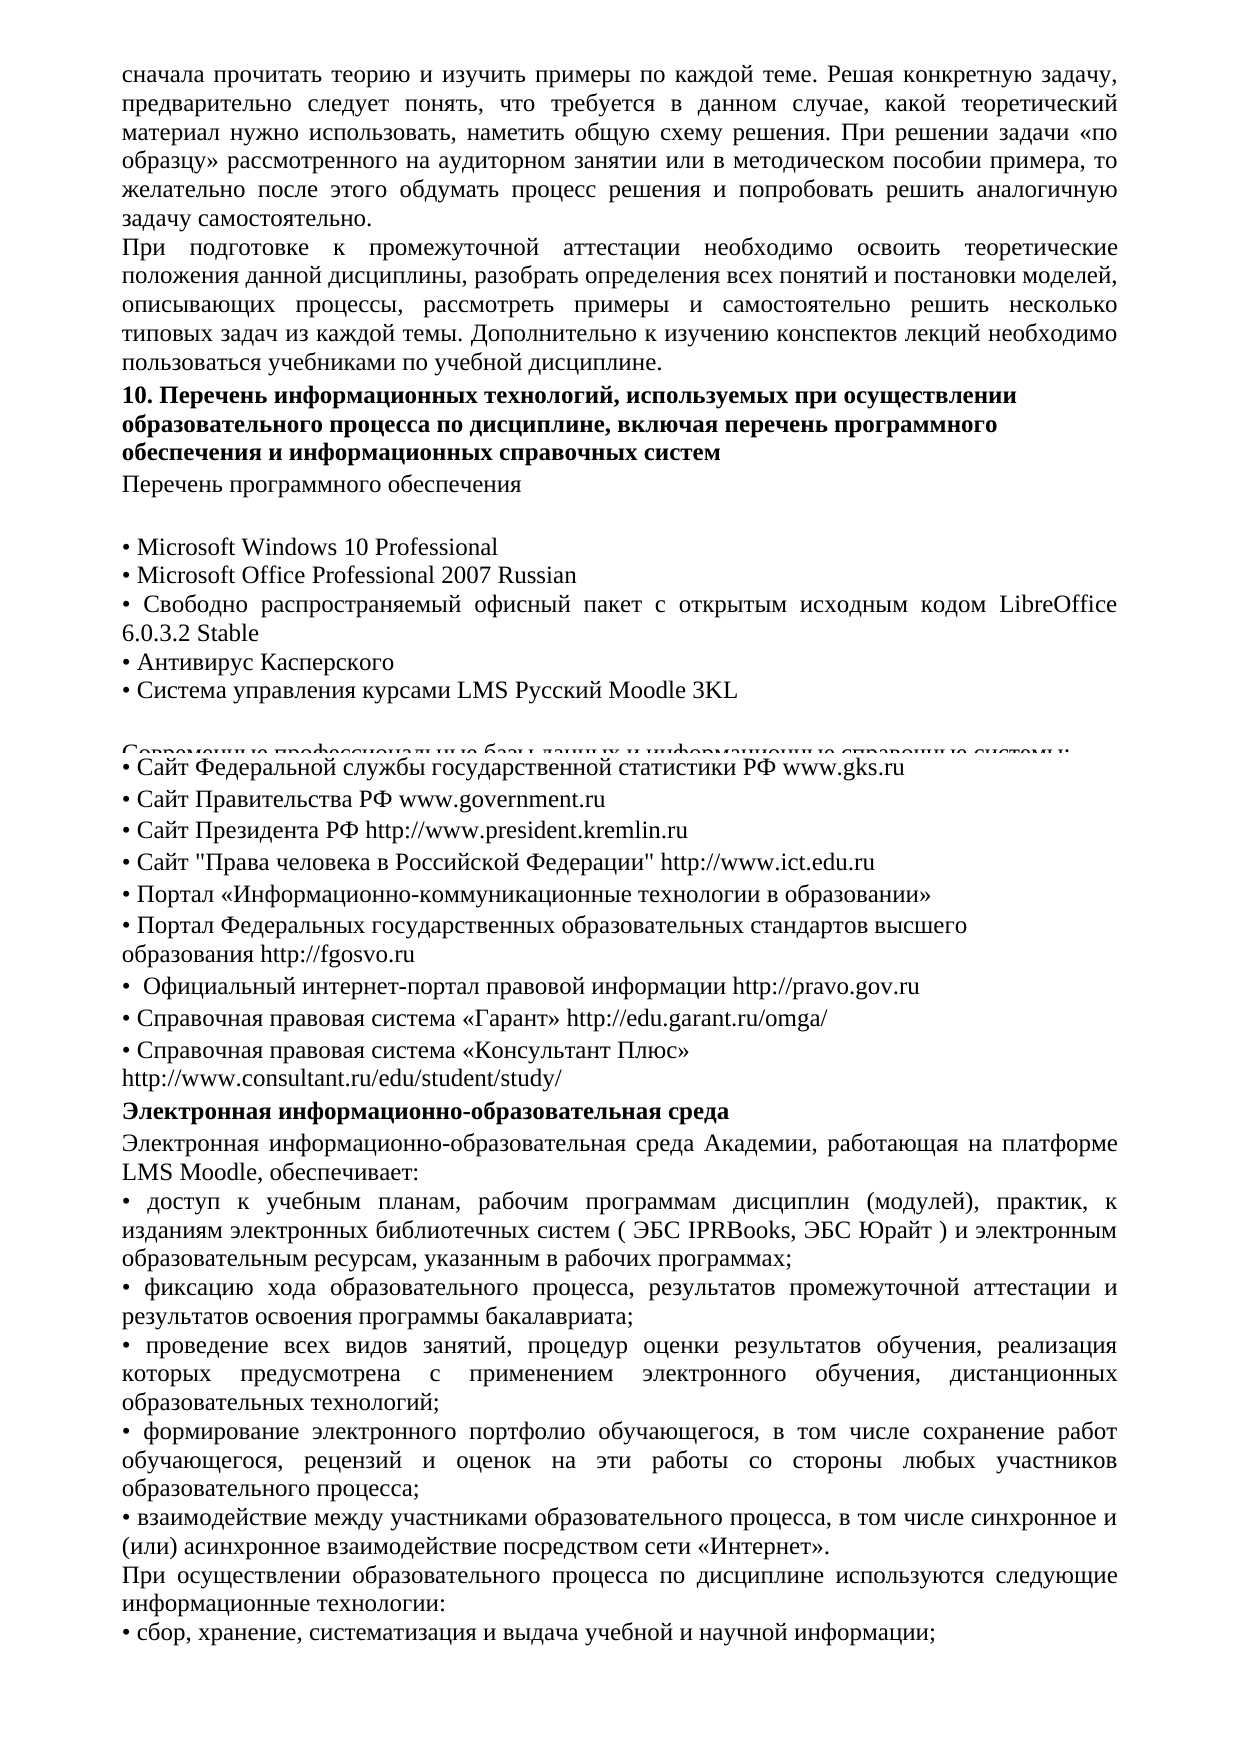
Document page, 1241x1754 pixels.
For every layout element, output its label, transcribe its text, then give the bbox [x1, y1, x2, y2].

table_cell • Сайт "Права человека в Российской Федерации" http://www.ict.edu.ru [118, 847, 1122, 879]
table_cell Электронная информационно-образовательная среда Академии, работающая на платформе LMS Moodle, обеспечивает: • доступ к учебным планам, рабочим программам дисциплин (модулей), практик, к изданиям электронных библиотечных систем ( ЭБС IPRBooks, ЭБС Юрайт ) и электронным образовательным ресурсам, указанным в рабочих программах; • фиксацию хода образовательного процесса, результатов промежуточной аттестации и результатов освоения программы бакалавриата; • проведение всех видов занятий, процедур оценки результатов обучения, реализация которых предусмотрена с применением электронного обучения, дистанционных образовательных технологий; • формирование электронного портфолио обучающегося, в том числе сохранение работ обучающегося, рецензий и оценок на эти работы со стороны любых участников образовательного процесса; • взаимодействие между участниками образовательного процесса, в том числе синхронное и (или) асинхронное взаимодействие посредством сети «Интернет». При осуществлении образовательного процесса по дисциплине используются следующие информационные технологии: • сбор, хранение, систематизация и выдача учебной и научной информации; [118, 1129, 1122, 1662]
table_cell • Справочная правовая система «Гарант» http://edu.garant.ru/omga/ [118, 1003, 1122, 1035]
table_header сначала прочитать теорию и изучить примеры по каждой теме. Решая конкретную задачу, предварительно следует понять, что требуется в данном случае, какой теоретический материал нужно использовать, наметить общую схему решения. При решении задачи «по образцу» рассмотренного на аудиторном занятии или в методическом пособии примера, то желательно после этого обдумать процесс решения и попробовать решить аналогичную задачу самостоятельно. При подготовке к промежуточной аттестации необходимо освоить теоретические положения данной дисциплины, разобрать определения всех понятий и постановки моделей, описывающих процессы, рассмотреть примеры и самостоятельно решить несколько типовых задач из каждой темы. Дополнительно к изучению конспектов лекций необходимо пользоваться учебниками по учебной дисциплине. [118, 59, 1122, 380]
table_cell • Сайт Правительства РФ www.government.ru [118, 784, 1122, 816]
table_cell 10. Перечень информационных технологий, используемых при осуществлении образовательного процесса по дисциплине, включая перечень программного обеспечения и информационных справочных систем [118, 380, 1122, 469]
table_cell • Официальный интернет-портал правовой информации http://pravo.gov.ru [118, 971, 1122, 1003]
table_cell • Справочная правовая система «Консультант Плюс» http://www.consultant.ru/edu/student/study/ [118, 1035, 1122, 1096]
table_cell Перечень программного обеспечения • Microsoft Windows 10 Professional • Microsoft Office Professional 2007 Russian • Cвободно распространяемый офисный пакет с открытым исходным кодом LibreOffice 6.0.3.2 Stable • Антивирус Касперского • Cистема управления курсами LMS Русский Moodle 3KL Современные профессиональные базы данных и информационные справочные системы: [118, 469, 1122, 752]
table_cell • Сайт Президента РФ http://www.president.kremlin.ru [118, 816, 1122, 847]
table_cell • Сайт Федеральной службы государственной статистики РФ www.gks.ru [118, 752, 1122, 784]
table_cell • Портал Федеральных государственных образовательных стандартов высшего образования http://fgosvo.ru [118, 911, 1122, 971]
table_cell • Портал «Информационно-коммуникационные технологии в образовании» [118, 879, 1122, 911]
table_cell Электронная информационно-образовательная среда [118, 1096, 1122, 1128]
